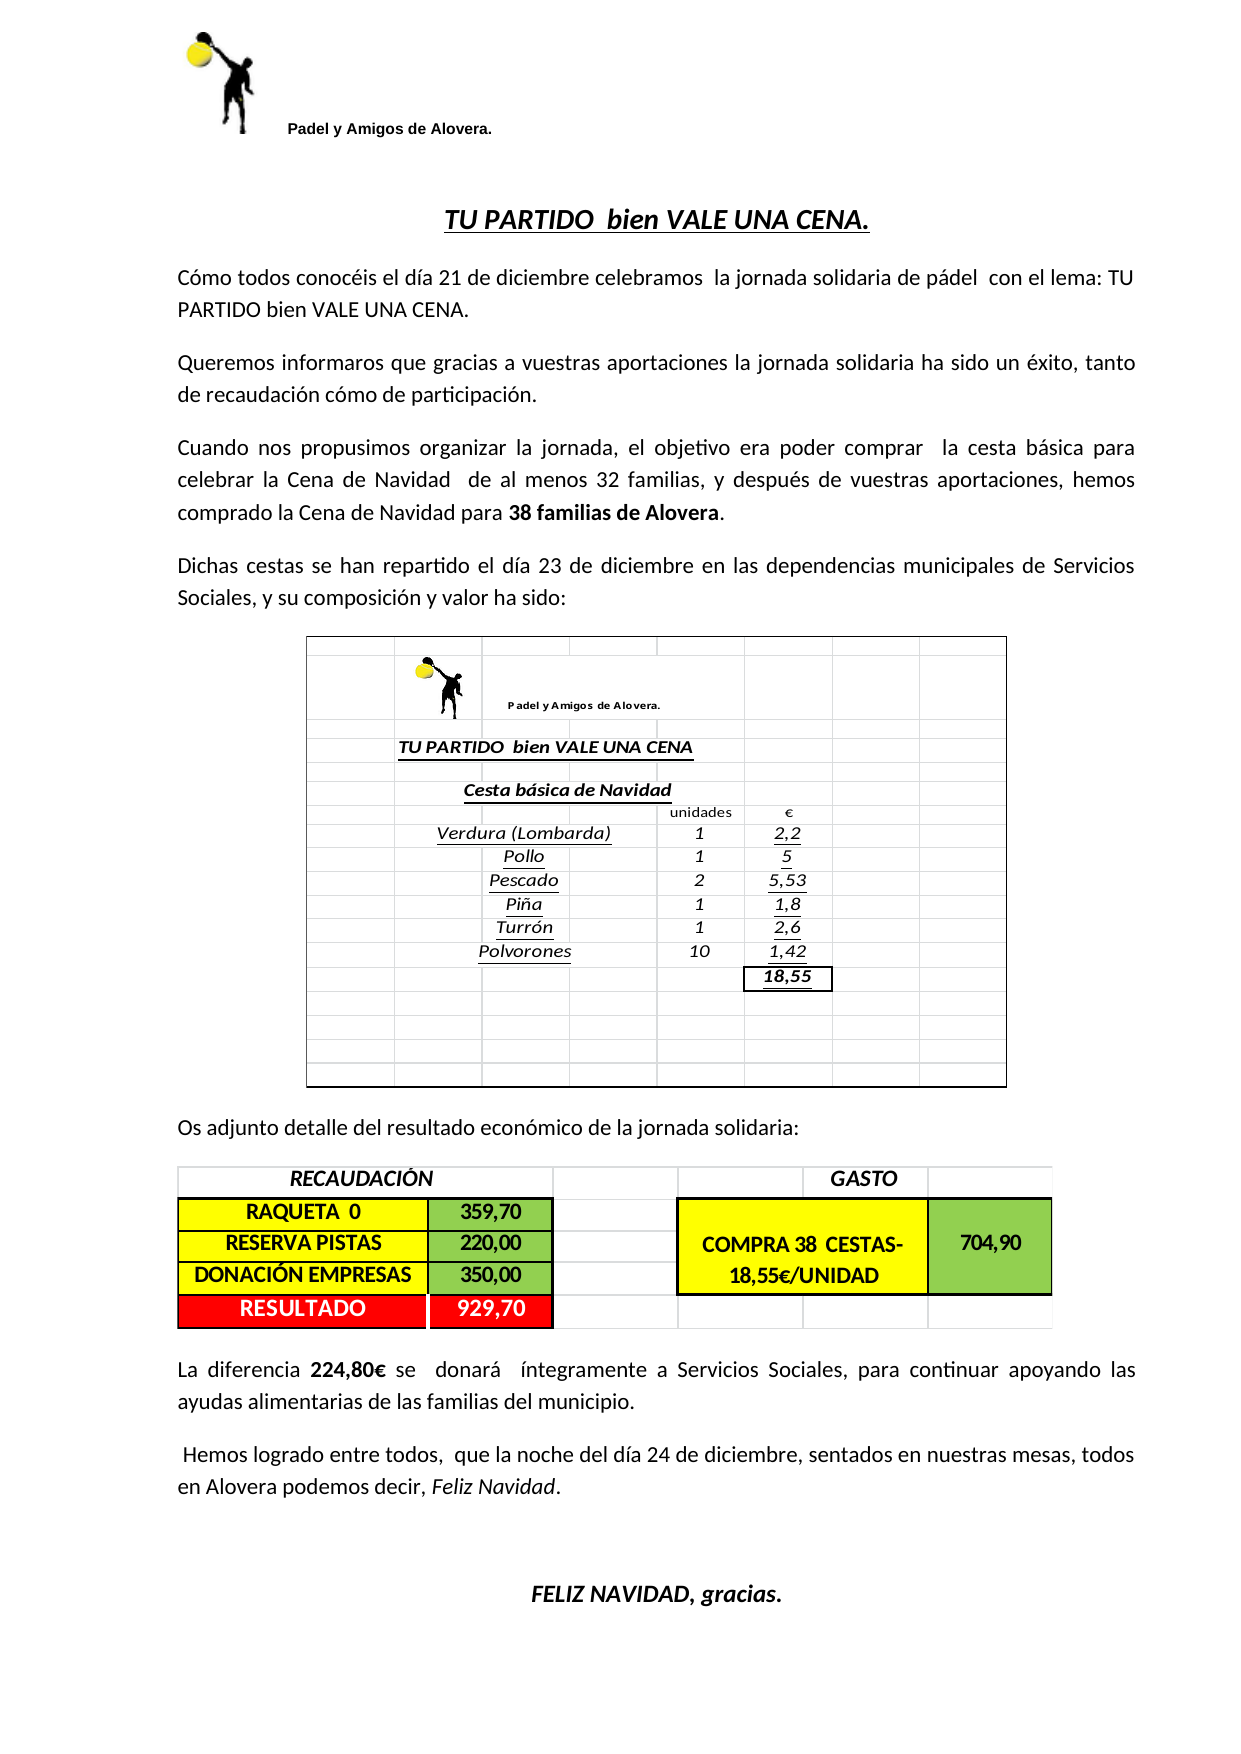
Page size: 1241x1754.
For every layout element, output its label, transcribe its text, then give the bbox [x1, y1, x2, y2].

text FELIZ NAVIDAD, gracias. [177, 1578, 1137, 1609]
text Cómo todos conocéis el día 21 de diciembre celebramos la jornada solidaria de pádel con el lema: TU PARTIDO bien VALE UNA CENA. [177, 263, 1137, 323]
text Dichas cestas se han repartido el día 23 de diciembre en las dependencias municipales de Servicios Sociales, y su composición y valor ha sido: [177, 551, 1137, 611]
text Queremos informaros que gracias a vuestras aportaciones la jornada solidaria ha sido un éxito, tanto de recaudación cómo de participación. [177, 348, 1137, 408]
text Hemos logrado entre todos, que la noche del día 24 de diciembre, sentados en nuestras mesas, todos en Alovera podemos decir, Feliz Navidad. [177, 1440, 1137, 1501]
picture [177, 32, 264, 134]
text Os adjunto detalle del resultado económico de la jornada solidaria: [177, 1113, 1137, 1141]
text TU PARTIDO bien VALE UNA CENA. [177, 201, 1137, 237]
text La diferencia 224,80€ se donará íntegramente a Servicios Sociales, para continuar apoyando las ayudas alimentarias de las familias del municipio. [177, 1355, 1137, 1415]
text Cuando nos propusimos organizar la jornada, el objetivo era poder comprar la cesta básica para celebrar la Cena de Navidad de al menos 32 familias, y después de vuestras aportaciones, hemos comprado la Cena de Navidad para 38 familias de Alovera. [177, 433, 1137, 526]
